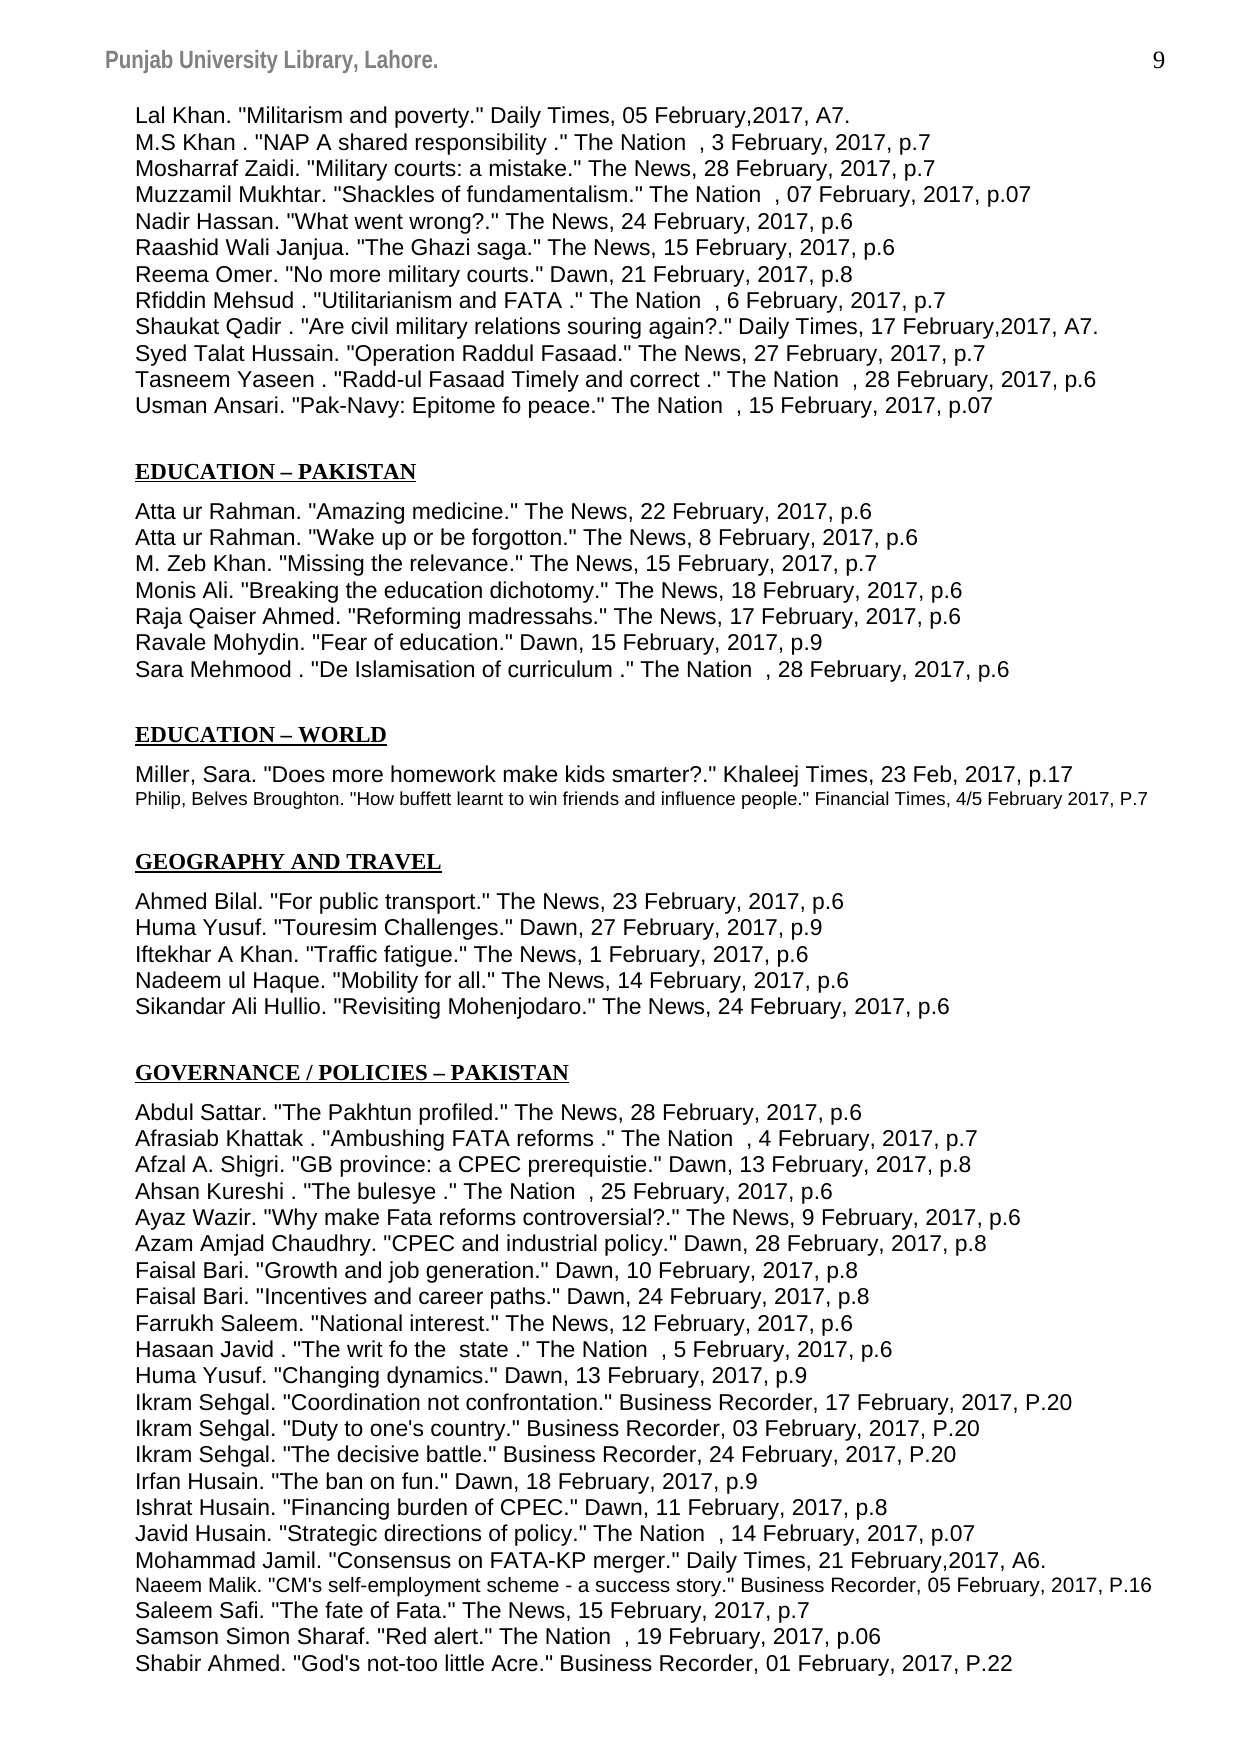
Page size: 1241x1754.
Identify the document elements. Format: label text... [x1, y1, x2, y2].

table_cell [124, 1059, 1174, 1676]
table_cell EDUCATION – Atta ur Rahman. "Amazing medicine." The News, 22 February, 2017, p.6 Atta ur Rahman. "Wake up or be forgotton." The News, 8 February, 2017, p.6 M. Zeb Khan. "Missing the relevance." The News, 15 February, 2017, p.7 Monis Ali. "Breaking the education dichotomy." The News, 18 February, 2017, p.6 Raja Qaiser Ahmed. "Reforming madressahs." The News, 17 February, 2017, p.6 Ravale Mohydin. "Fear of education." Dawn, 15 February, 2017, p.9 Sara Mehmood . "De Islamisation of curriculum ." The Nation , 28 February, 2017, p.6 [124, 458, 1174, 722]
table_cell EDUCATION – WORLD Miller, Sara. "Does more homework make kids smarter?." Khaleej Times, 23 Feb, 2017, p.17 Philip, Belves Broughton. "How buffett learnt to win friends and influence people." Financial Times, 4/5 February 2017, P.7 [124, 722, 1174, 848]
table_cell GEOGRAPHY AND TRAVEL Ahmed Bilal. "For public transport." The News, 23 February, 2017, p.6 Huma Yusuf. "Touresim Challenges." Dawn, 27 February, 2017, p.9 Iftekhar A Khan. "Traffic fatigue." The News, 1 February, 2017, p.6 Nadeem ul Haque. "Mobility for all." The News, 14 February, 2017, p.6 Sikandar Ali Hullio. "Revisiting Mohenjodaro." The News, 24 February, 2017, p.6 [124, 849, 1174, 1059]
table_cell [124, 103, 1174, 458]
